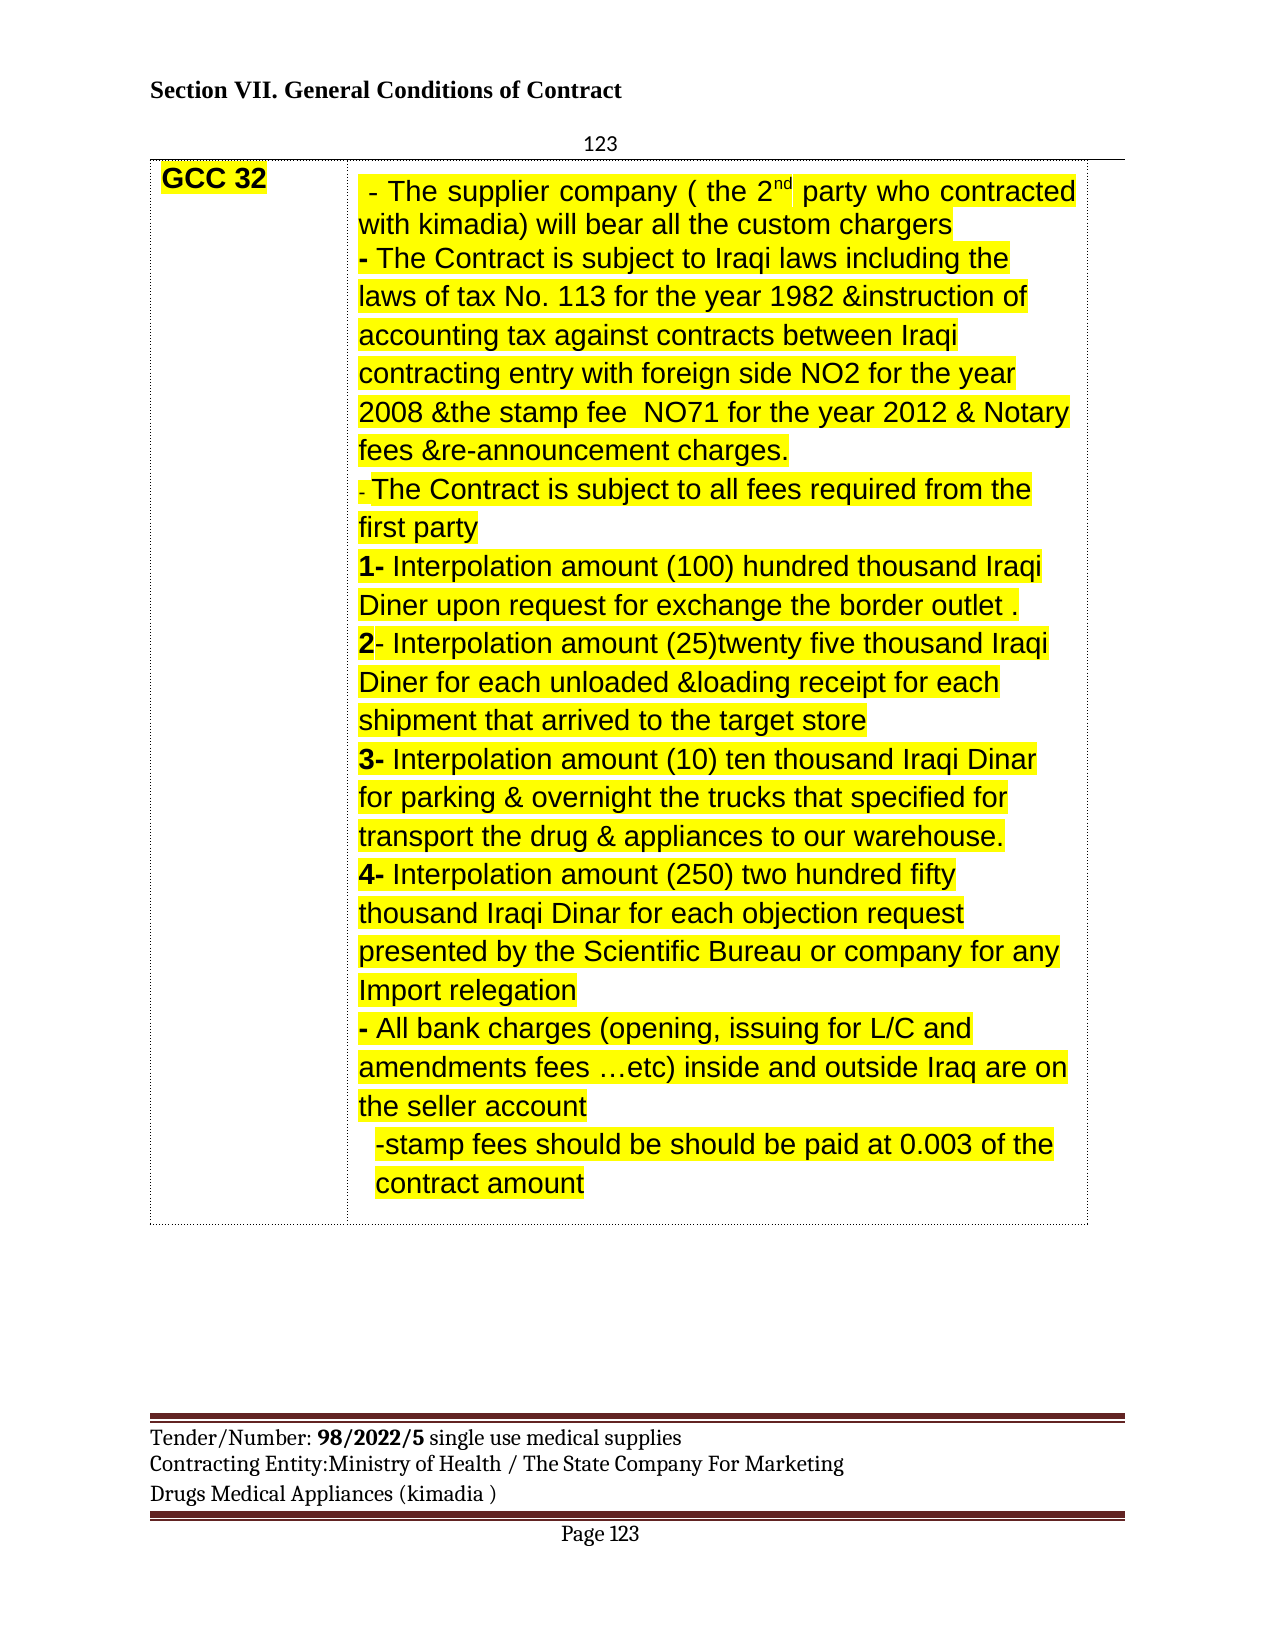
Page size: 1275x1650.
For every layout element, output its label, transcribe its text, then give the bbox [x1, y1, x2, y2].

table_cell GCC 32 [150, 160, 347, 1224]
table_cell - The supplier company ( the 2nd party who contracted with kimadia) will bear all the custom chargers - The Contract is subject to Iraqi laws including the laws of tax No. 113 for the year 1982 &instruction of accounting tax against contracts between Iraqi contracting entry with foreign side NO2 for the year 2008 &the stamp fee NO71 for the year 2012 & Notary fees &re-announcement charges. - The Contract is subject to all fees required from the first party 1- Interpolation amount (100) hundred thousand Iraqi Diner upon request for exchange the border outlet . 2- Interpolation amount (25)twenty five thousand Iraqi Diner for each unloaded &loading receipt for each shipment that arrived to the target store 3- Interpolation amount (10) ten thousand Iraqi Dinar for parking & overnight the trucks that specified for transport the drug & appliances to our warehouse. 4- Interpolation amount (250) two hundred fifty thousand Iraqi Dinar for each objection request presented by the Scientific Bureau or company for any Import relegation - All bank charges (opening, issuing for L/C and amendments fees …etc) inside and outside Iraq are on the seller account -stamp fees should be should be paid at 0.003 of the contract amount [347, 160, 1088, 1224]
